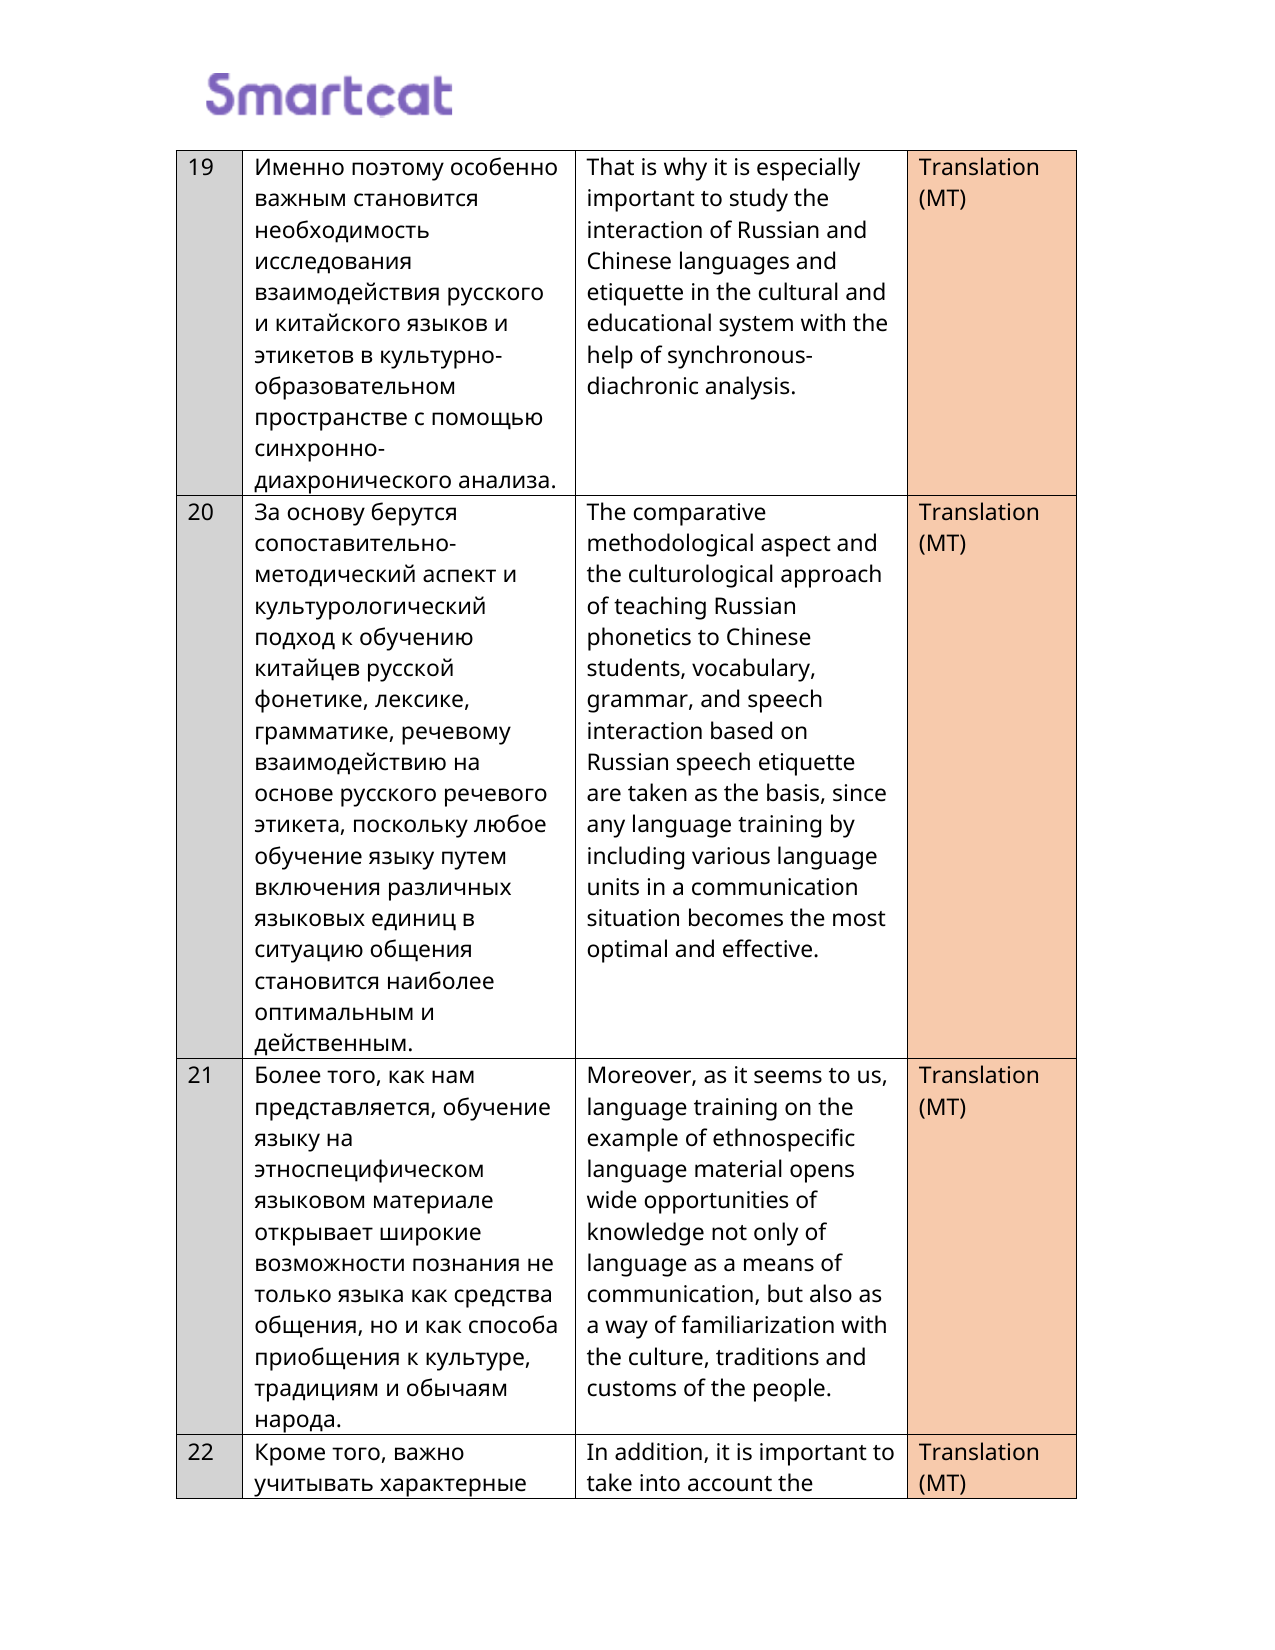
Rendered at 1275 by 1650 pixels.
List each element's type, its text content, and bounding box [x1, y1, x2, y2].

table_cell Translation (МТ) [908, 496, 1076, 1058]
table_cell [243, 1435, 575, 1498]
table_cell Moreover, as it seems to us, language training on the example of ethnospecific language material opens wide opportunities of knowledge not only of language as a means of communication, but also as a way of familiarization with the culture, traditions and customs of the people. [576, 1059, 907, 1434]
table_cell Более того, как нам представляется, обучение языку на этноспецифическом языковом материале открывает широкие возможности познания не только языка как средства общения, но и как способа приобщения к культуре, традициям и обычаям народа. [243, 1059, 575, 1434]
table_cell 21 [177, 1059, 242, 1434]
table_cell 20 [177, 496, 242, 1058]
table_cell The comparative methodological aspect and the culturological approach of teaching Russian phonetics to Chinese students, vocabulary, grammar, and speech interaction based on Russian speech etiquette are taken as the basis, since any language training by including various language units in a communication situation becomes the most optimal and effective. [576, 496, 907, 1058]
picture [206, 73, 453, 118]
table_cell За основу берутся сопоставительно-методический аспект и культурологический подход к обучению китайцев русской фонетике, лексике, грамматике, речевому взаимодействию на основе русского речевого этикета, поскольку любое обучение языку путем включения различных языковых единиц в ситуацию общения становится наиболее оптимальным и действенным. [243, 496, 575, 1058]
table_cell That is why it is especially important to study the interaction of Russian and Chinese languages and etiquette in the cultural and educational system with the help of synchronous-diachronic analysis. [576, 151, 907, 495]
table_cell 22 [177, 1435, 242, 1498]
table_cell Именно поэтому особенно важным становится необходимость исследования взаимодействия русского и китайского языков и этикетов в культурно-образовательном пространстве с помощью синхронно-диахронического анализа. [243, 151, 575, 495]
table_cell Translation (МТ) [908, 1059, 1076, 1434]
table_cell 19 [177, 151, 242, 495]
table_cell Translation (МТ) [908, 151, 1076, 495]
table_cell Translation (МТ) [908, 1435, 1076, 1498]
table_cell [576, 1435, 907, 1498]
